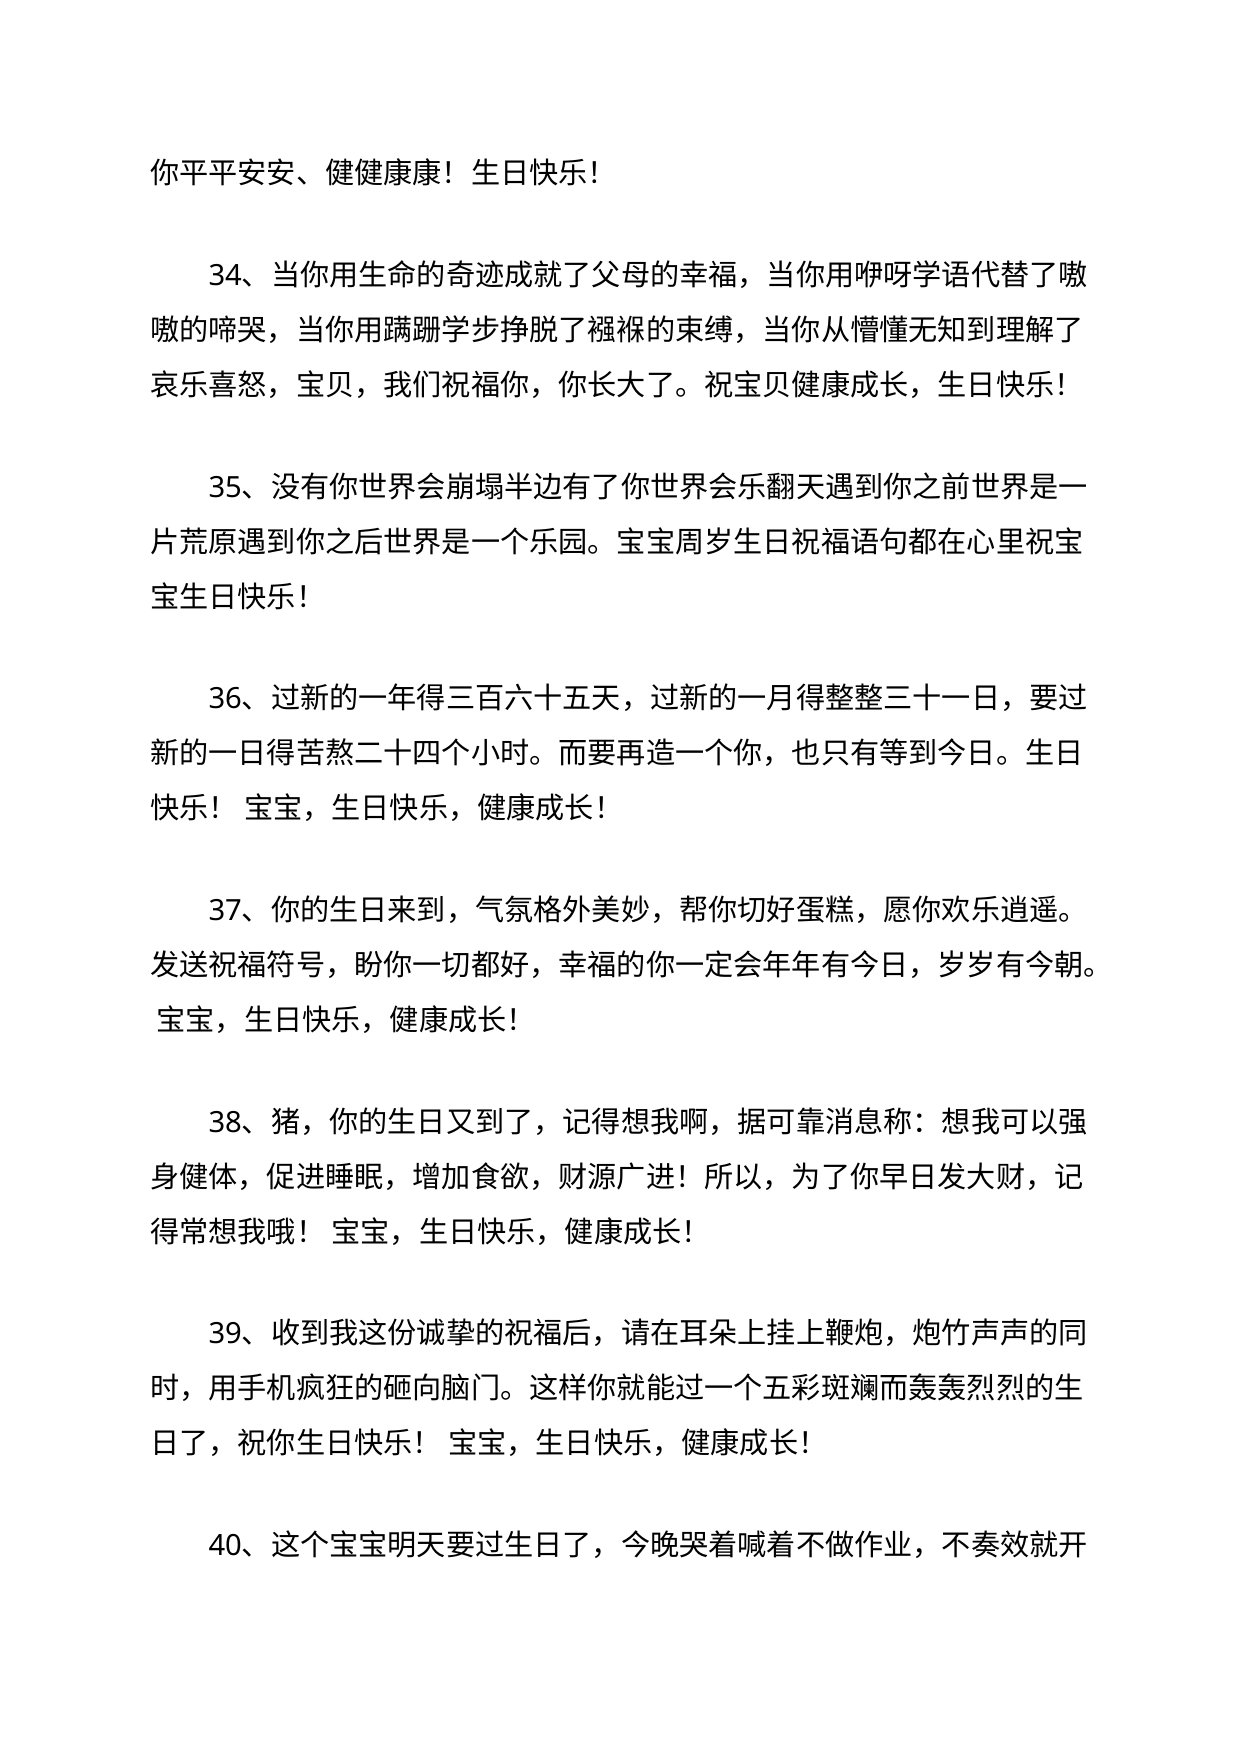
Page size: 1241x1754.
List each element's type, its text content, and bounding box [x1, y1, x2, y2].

text 38、猪，你的生日又到了，记得想我啊，据可靠消息称：想我可以强身健体，促进睡眠，增加食欲，财源广进！所以，为了你早日发大财，记得常想我哦！ 宝宝，生日快乐，健康成长！ [150, 1098, 1090, 1251]
text 37、你的生日来到，气氛格外美妙，帮你切好蛋糕，愿你欢乐逍遥。发送祝福符号，盼你一切都好，幸福的你一定会年年有今日，岁岁有今朝。 宝宝，生日快乐，健康成长！ [150, 887, 1090, 1039]
text 35、没有你世界会崩塌半边有了你世界会乐翻天遇到你之前世界是一片荒原遇到你之后世界是一个乐园。宝宝周岁生日祝福语句都在心里祝宝宝生日快乐！ [150, 463, 1090, 616]
text 34、当你用生命的奇迹成就了父母的幸福，当你用咿呀学语代替了嗷嗷的啼哭，当你用蹒跚学步挣脱了襁褓的束缚，当你从懵懂无知到理解了哀乐喜怒，宝贝，我们祝福你，你长大了。祝宝贝健康成长，生日快乐！ [150, 252, 1090, 404]
text 36、过新的一年得三百六十五天，过新的一月得整整三十一日，要过新的一日得苦熬二十四个小时。而要再造一个你，也只有等到今日。生日快乐！ 宝宝，生日快乐，健康成长！ [150, 675, 1090, 827]
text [150, 1522, 1090, 1564]
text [150, 150, 1090, 192]
text 39、收到我这份诚挚的祝福后，请在耳朵上挂上鞭炮，炮竹声声的同时，用手机疯狂的砸向脑门。这样你就能过一个五彩斑斓而轰轰烈烈的生日了，祝你生日快乐！ 宝宝，生日快乐，健康成长！ [150, 1310, 1090, 1462]
